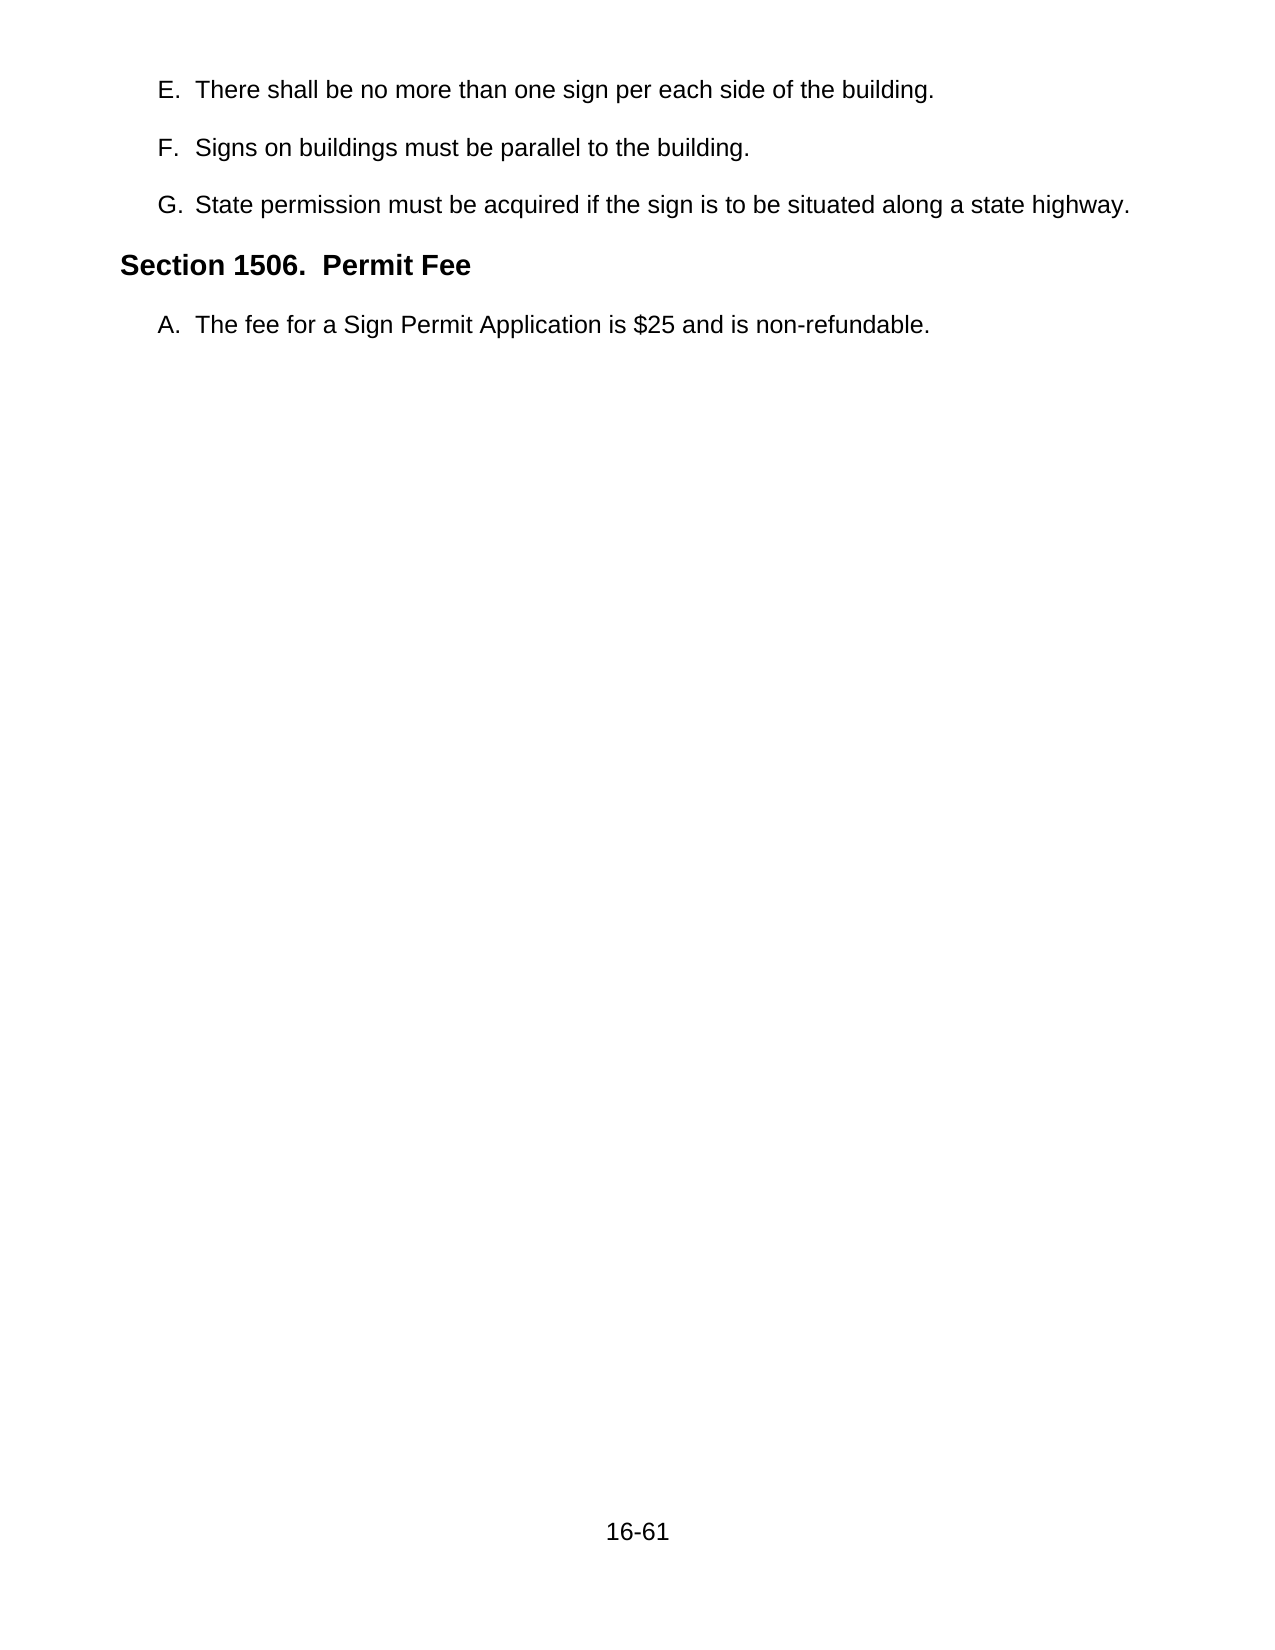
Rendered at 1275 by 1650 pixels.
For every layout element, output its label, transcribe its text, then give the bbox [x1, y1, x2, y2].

list The fee for a Sign Permit Application is $25 and is non-refundable. [157, 310, 1155, 338]
text Section 1506. Permit Fee [120, 247, 1155, 281]
list State permission must be acquired if the sign is to be situated along a state highway. [157, 190, 1155, 219]
list 16-61 [120, 1517, 1155, 1546]
list There shall be no more than one sign per each side of the building. [157, 75, 1155, 104]
list Signs on buildings must be parallel to the building. [157, 132, 1155, 161]
